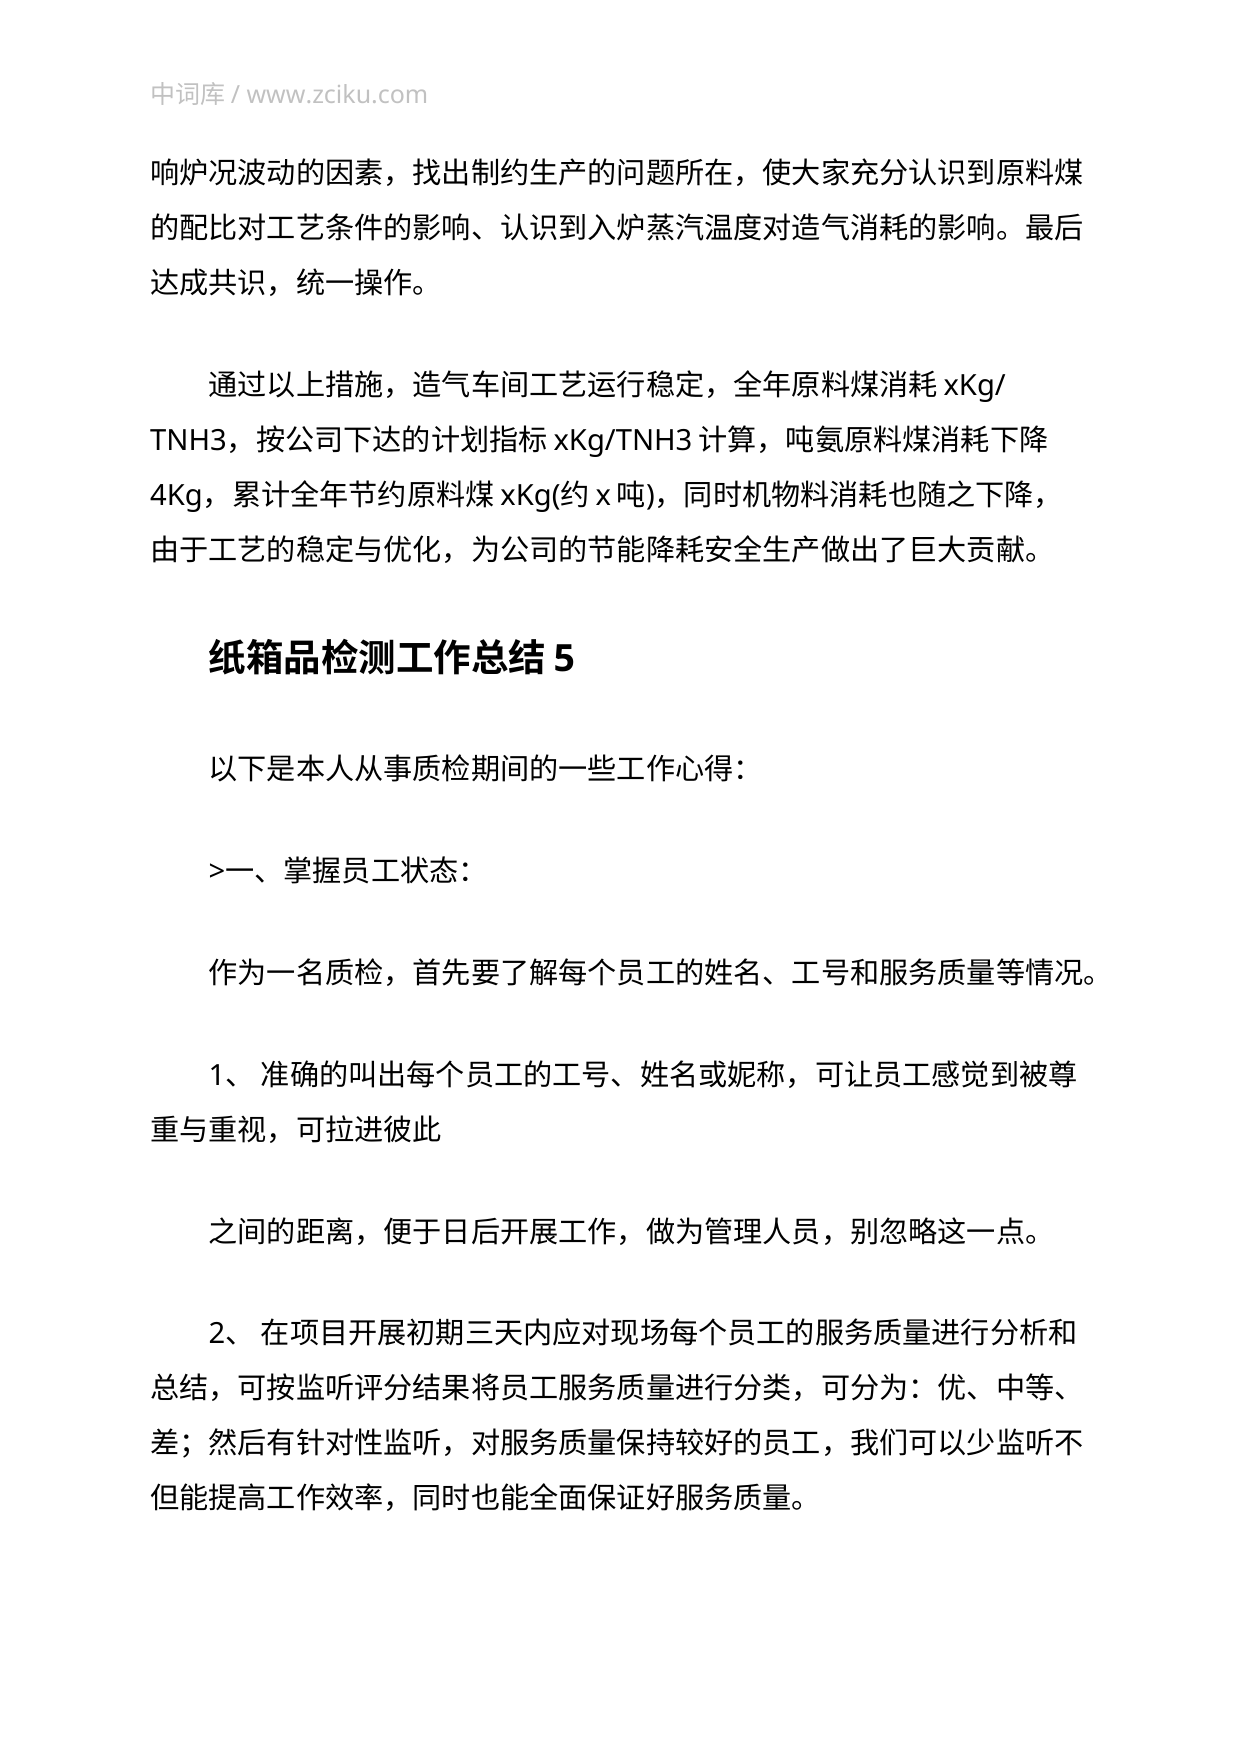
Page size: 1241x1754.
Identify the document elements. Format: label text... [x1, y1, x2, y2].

text 之间的距离，便于日后开展工作，做为管理人员，别忽略这一点。 [150, 1208, 1090, 1251]
text 纸箱品检测工作总结5 [150, 628, 1090, 683]
text 通过以上措施，造气车间工艺运行稳定，全年原料煤消耗xKg/TNH3，按公司下达的计划指标xKg/TNH3计算，吨氨原料煤消耗下降4Kg，累计全年节约原料煤xKg(约x吨)，同时机物料消耗也随之下降，由于工艺的稳定与优化，为公司的节能降耗安全生产做出了巨大贡献。 [150, 362, 1090, 569]
text 2、 在项目开展初期三天内应对现场每个员工的服务质量进行分析和总结，可按监听评分结果将员工服务质量进行分类，可分为：优、中等、差；然后有针对性监听，对服务质量保持较好的员工，我们可以少监听不但能提高工作效率，同时也能全面保证好服务质量。 [150, 1310, 1090, 1517]
text 以下是本人从事质检期间的一些工作心得： [150, 746, 1090, 788]
text 作为一名质检，首先要了解每个员工的姓名、工号和服务质量等情况。 [150, 950, 1090, 992]
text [150, 150, 1090, 302]
text 1、 准确的叫出每个员工的工号、姓名或妮称，可让员工感觉到被尊重与重视，可拉进彼此 [150, 1051, 1090, 1149]
text >一、掌握员工状态： [150, 848, 1090, 890]
